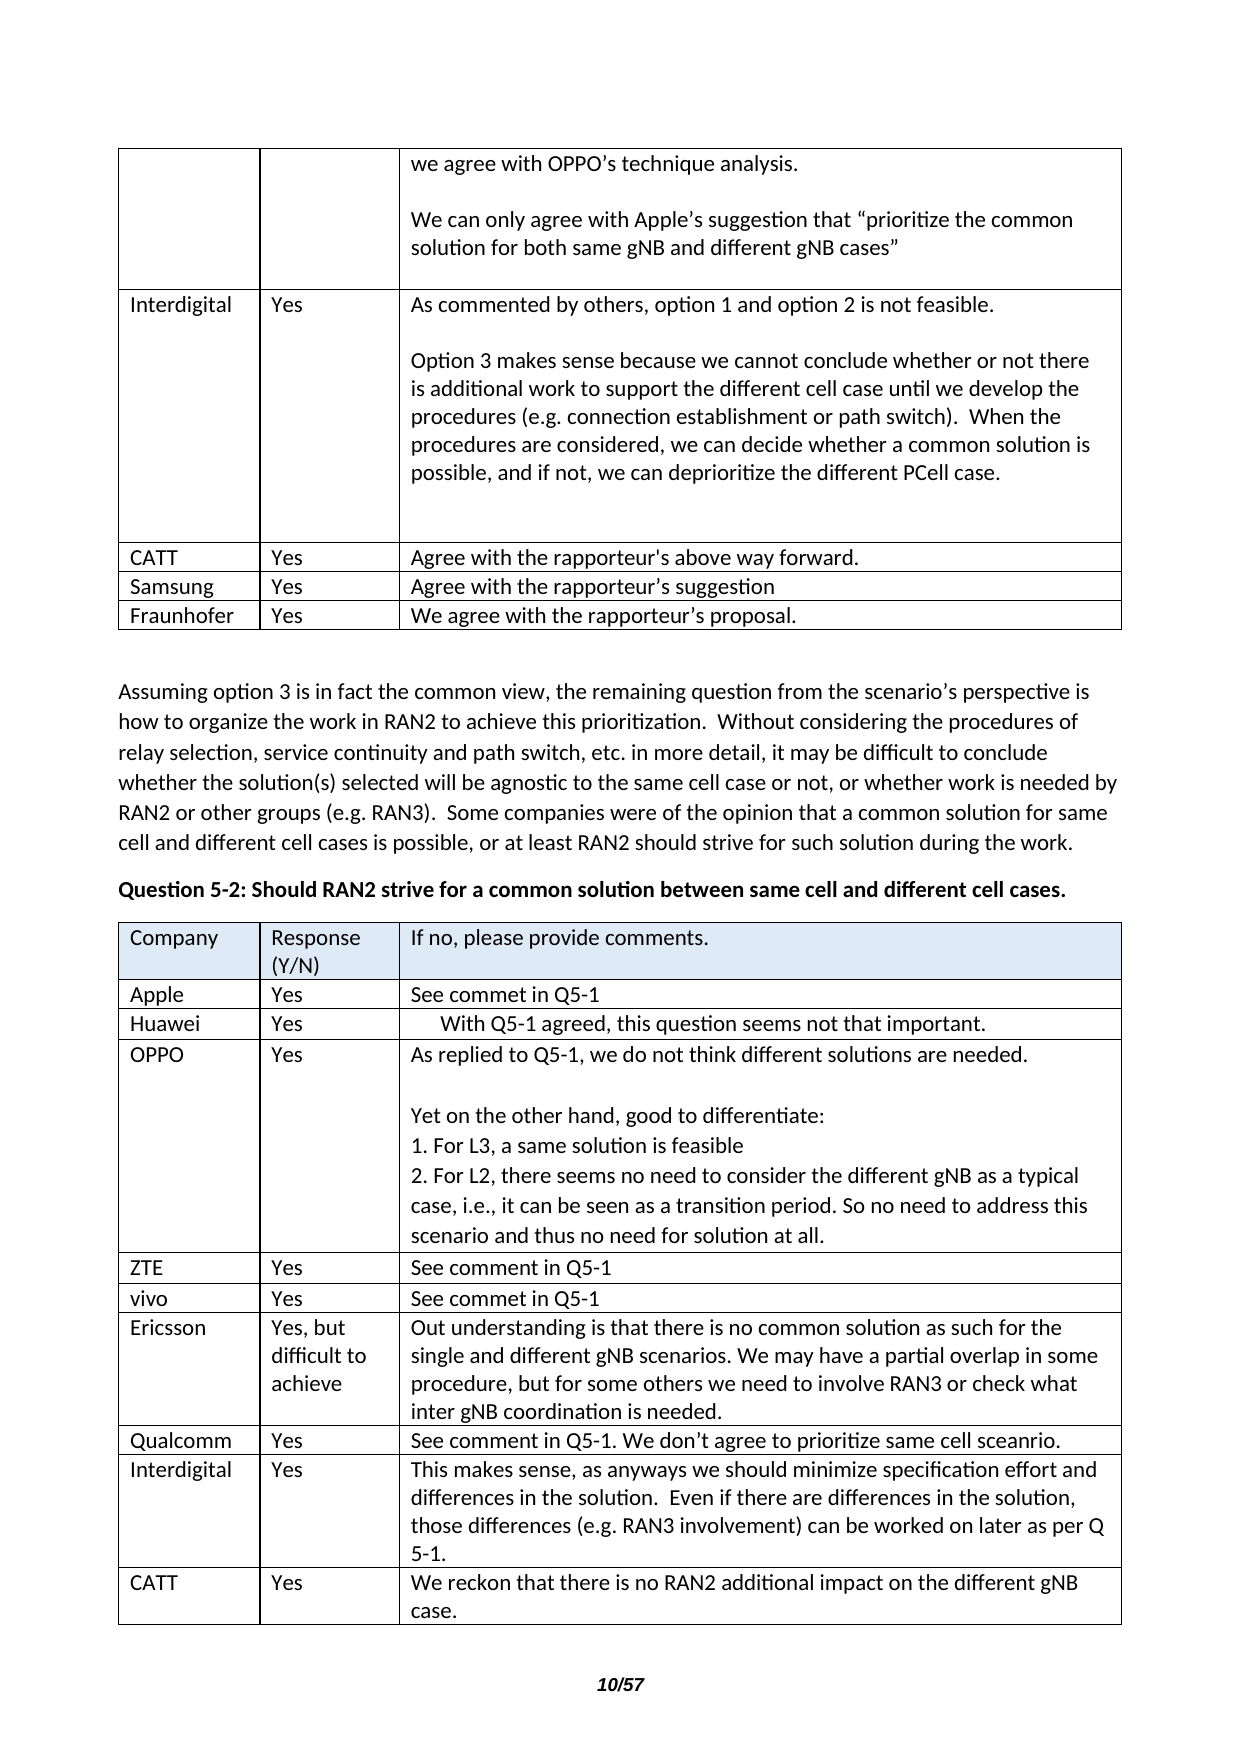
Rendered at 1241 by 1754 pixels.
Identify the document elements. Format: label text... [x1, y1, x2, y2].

table_cell [261, 980, 399, 1008]
table_cell [119, 290, 259, 542]
table_cell [400, 1040, 1121, 1252]
table_cell [261, 543, 399, 571]
table_cell [119, 1284, 259, 1312]
text Assuming option 3 is in fact the common view, the remaining question from the scenario’s perspective is how to organize the work in RAN2 to achieve this prioritization. Without considering the procedures of relay selection, service continuity and path switch, etc. in more detail, it may be difficult to conclude whether the solution(s) selected will be agnostic to the same cell case or not, or whether work is needed by RAN2 or other groups (e.g. RAN3). Some companies were of the opinion that a common solution for same cell and different cell cases is possible, or at least RAN2 should strive for such solution during the work. [118, 677, 1122, 856]
table_cell [261, 572, 399, 600]
table_cell [119, 601, 259, 629]
text Question 5-2: Should RAN2 strive for a common solution between same cell and different cell cases. [118, 875, 1122, 903]
table_cell [119, 1455, 259, 1567]
table_cell [400, 980, 1121, 1008]
table_cell [119, 1313, 259, 1425]
table_cell [400, 149, 1121, 289]
table_cell [261, 1009, 399, 1039]
table_cell [261, 1455, 399, 1567]
table_cell [119, 1568, 259, 1624]
table_cell [400, 1313, 1121, 1425]
table_cell [261, 1313, 399, 1425]
table_cell [119, 980, 259, 1008]
table_cell [119, 572, 259, 600]
table_cell [261, 1568, 399, 1624]
table_cell [400, 1253, 1121, 1283]
table_cell [261, 149, 399, 289]
table_cell [400, 572, 1121, 600]
table_header If no, please provide comments. [400, 923, 1121, 979]
table_cell [119, 1040, 259, 1252]
table_cell [400, 543, 1121, 571]
table_cell [400, 1426, 1121, 1454]
table_cell [261, 1040, 399, 1252]
table_cell [400, 1009, 1121, 1039]
table_cell [119, 543, 259, 571]
table_cell [119, 1009, 259, 1039]
table_cell [119, 149, 259, 289]
table_cell [119, 1426, 259, 1454]
table_cell [400, 601, 1121, 629]
table_cell [400, 290, 1121, 542]
table_cell [261, 290, 399, 542]
table_cell [261, 601, 399, 629]
table_cell [261, 1284, 399, 1312]
table_header Response (Y/N) [261, 923, 399, 979]
table_cell [400, 1568, 1121, 1624]
table_cell [261, 1426, 399, 1454]
table_cell [261, 1253, 399, 1283]
table_cell [400, 1455, 1121, 1567]
table_cell [119, 1253, 259, 1283]
table_cell [400, 1284, 1121, 1312]
table_header Company [119, 923, 259, 979]
